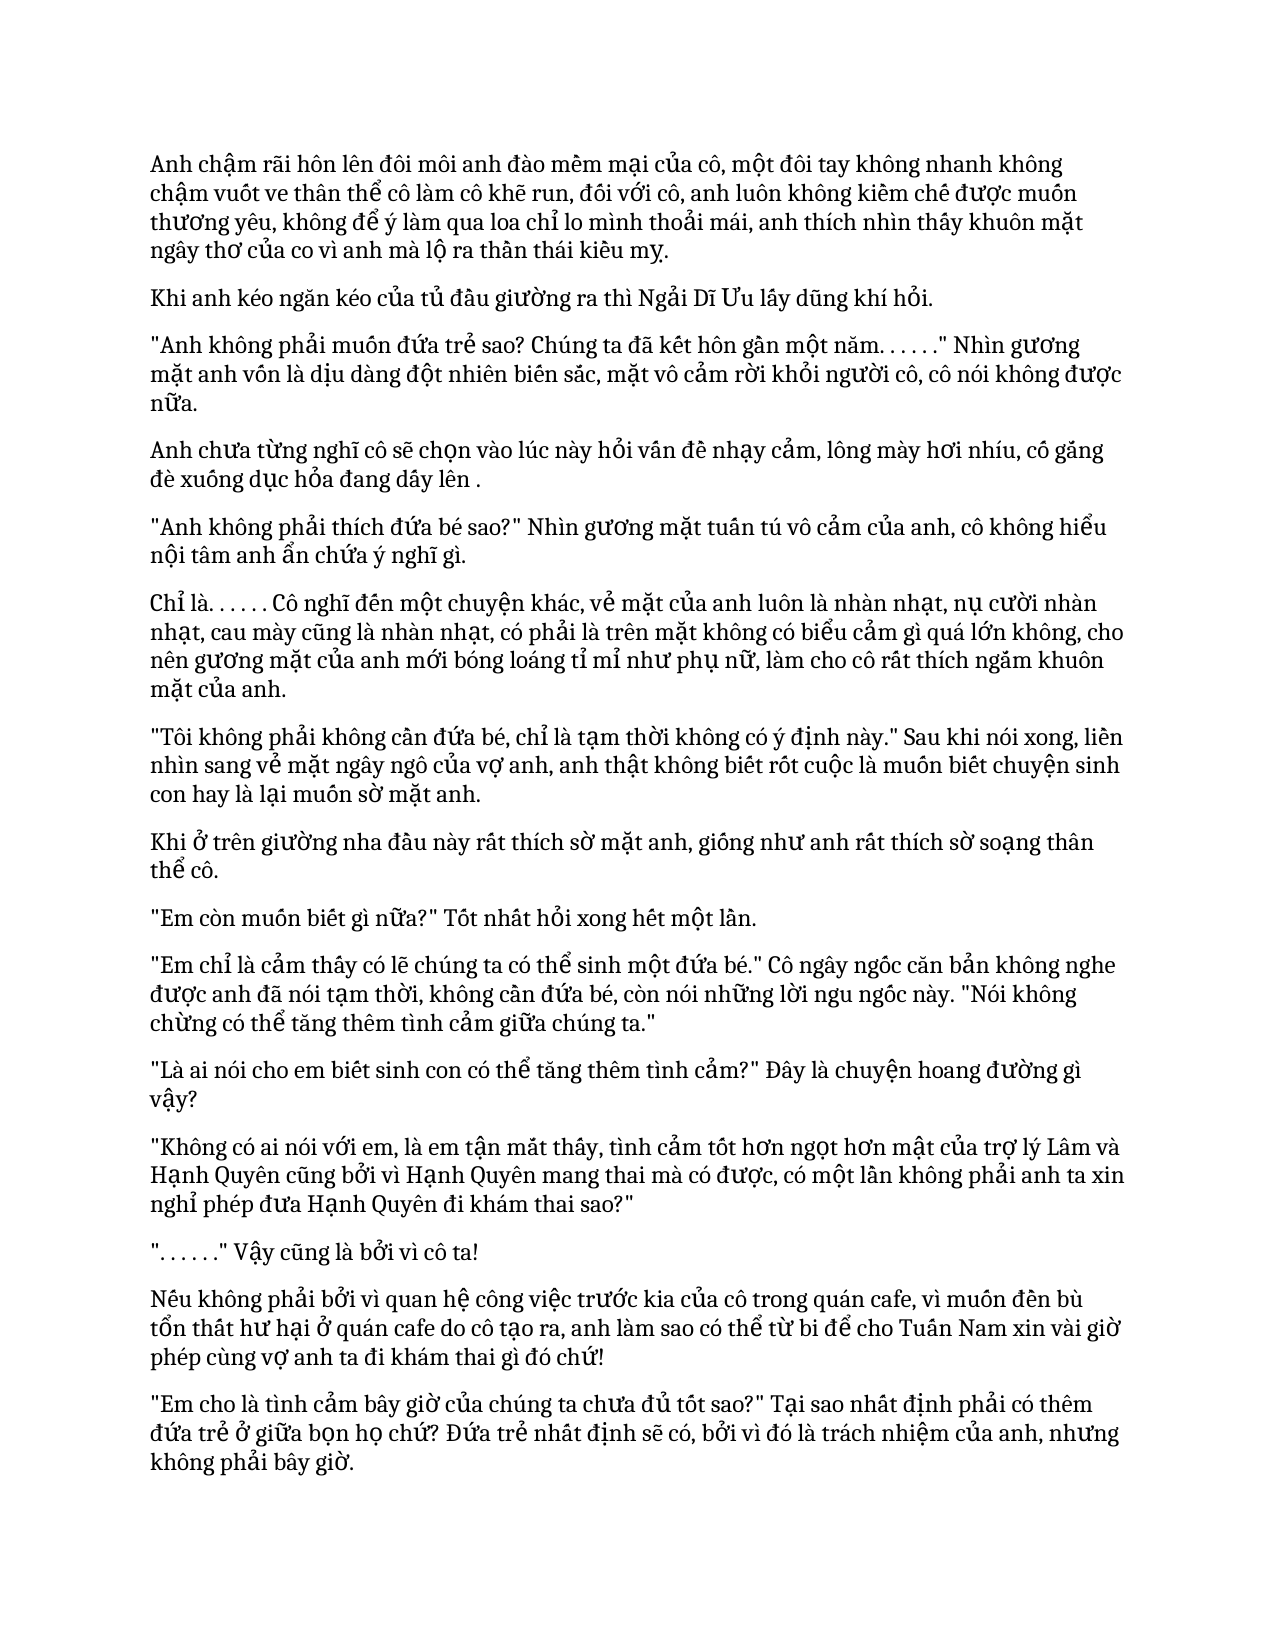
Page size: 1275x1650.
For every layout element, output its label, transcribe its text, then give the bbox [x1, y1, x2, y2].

text Anh chậm rãi hôn lên đôi môi anh đào mềm mại của cô, một đôi tay không nhanh không chậm vuốt ve thân thể cô làm cô khẽ run, đối với cô, anh luôn không kiềm chế được muốn thương yêu, không để ý làm qua loa chỉ lo mình thoải mái, anh thích nhìn thấy khuôn mặt ngây thơ của co vì anh mà lộ ra thần thái kiều mỵ. [150, 150, 1125, 265]
text "Em cho là tình cảm bây giờ của chúng ta chưa đủ tốt sao?" Tại sao nhất định phải có thêm đứa trẻ ở giữa bọn họ chứ? Đứa trẻ nhất định sẽ có, bởi vì đó là trách nhiệm của anh, nhưng không phải bây giờ. [150, 1390, 1125, 1476]
text "Em chỉ là cảm thấy có lẽ chúng ta có thể sinh một đứa bé." Cô ngây ngốc căn bản không nghe được anh đã nói tạm thời, không cần đứa bé, còn nói những lời ngu ngốc này. "Nói không chừng có thể tăng thêm tình cảm giữa chúng ta." [150, 951, 1125, 1037]
text "Tôi không phải không cần đứa bé, chỉ là tạm thời không có ý định này." Sau khi nói xong, liền nhìn sang vẻ mặt ngây ngô của vợ anh, anh thật không biết rốt cuộc là muốn biết chuyện sinh con hay là lại muốn sờ mặt anh. [150, 722, 1125, 809]
text "Anh không phải thích đứa bé sao?" Nhìn gương mặt tuấn tú vô cảm của anh, cô không hiểu nội tâm anh ẩn chứa ý nghĩ gì. [150, 512, 1125, 570]
text Khi ở trên giường nha đầu này rất thích sờ mặt anh, giống như anh rất thích sờ soạng thân thể cô. [150, 827, 1125, 885]
text Anh chưa từng nghĩ cô sẽ chọn vào lúc này hỏi vấn đề nhạy cảm, lông mày hơi nhíu, cố gắng đè xuống dục hỏa đang dấy lên . [150, 436, 1125, 494]
text "Anh không phải muốn đứa trẻ sao? Chúng ta đã kết hôn gần một năm. . . . . ." Nhìn gương mặt anh vốn là dịu dàng đột nhiên biến sắc, mặt vô cảm rời khỏi người cô, cô nói không được nữa. [150, 331, 1125, 417]
text "Không có ai nói với em, là em tận mắt thấy, tình cảm tốt hơn ngọt hơn mật của trợ lý Lâm và Hạnh Quyên cũng bởi vì Hạnh Quyên mang thai mà có được, có một lần không phải anh ta xin nghỉ phép đưa Hạnh Quyên đi khám thai sao?" [150, 1132, 1125, 1219]
text Chỉ là. . . . . . Cô nghĩ đến một chuyện khác, vẻ mặt của anh luôn là nhàn nhạt, nụ cười nhàn nhạt, cau mày cũng là nhàn nhạt, có phải là trên mặt không có biểu cảm gì quá lớn không, cho nên gương mặt của anh mới bóng loáng tỉ mỉ như phụ nữ, làm cho cô rất thích ngắm khuôn mặt của anh. [150, 589, 1125, 704]
text ". . . . . ." Vậy cũng là bởi vì cô ta! [150, 1237, 1125, 1266]
text "Em còn muốn biết gì nữa?" Tốt nhất hỏi xong hết một lần. [150, 904, 1125, 932]
text Nếu không phải bởi vì quan hệ công việc trước kia của cô trong quán cafe, vì muốn đền bù tổn thất hư hại ở quán cafe do cô tạo ra, anh làm sao có thể từ bi để cho Tuấn Nam xin vài giờ phép cùng vợ anh ta đi khám thai gì đó chứ! [150, 1285, 1125, 1371]
text Khi anh kéo ngăn kéo của tủ đầu giường ra thì Ngải Dĩ Ưu lấy dũng khí hỏi. [150, 284, 1125, 312]
text "Là ai nói cho em biết sinh con có thể tăng thêm tình cảm?" Đây là chuyện hoang đường gì vậy? [150, 1056, 1125, 1114]
